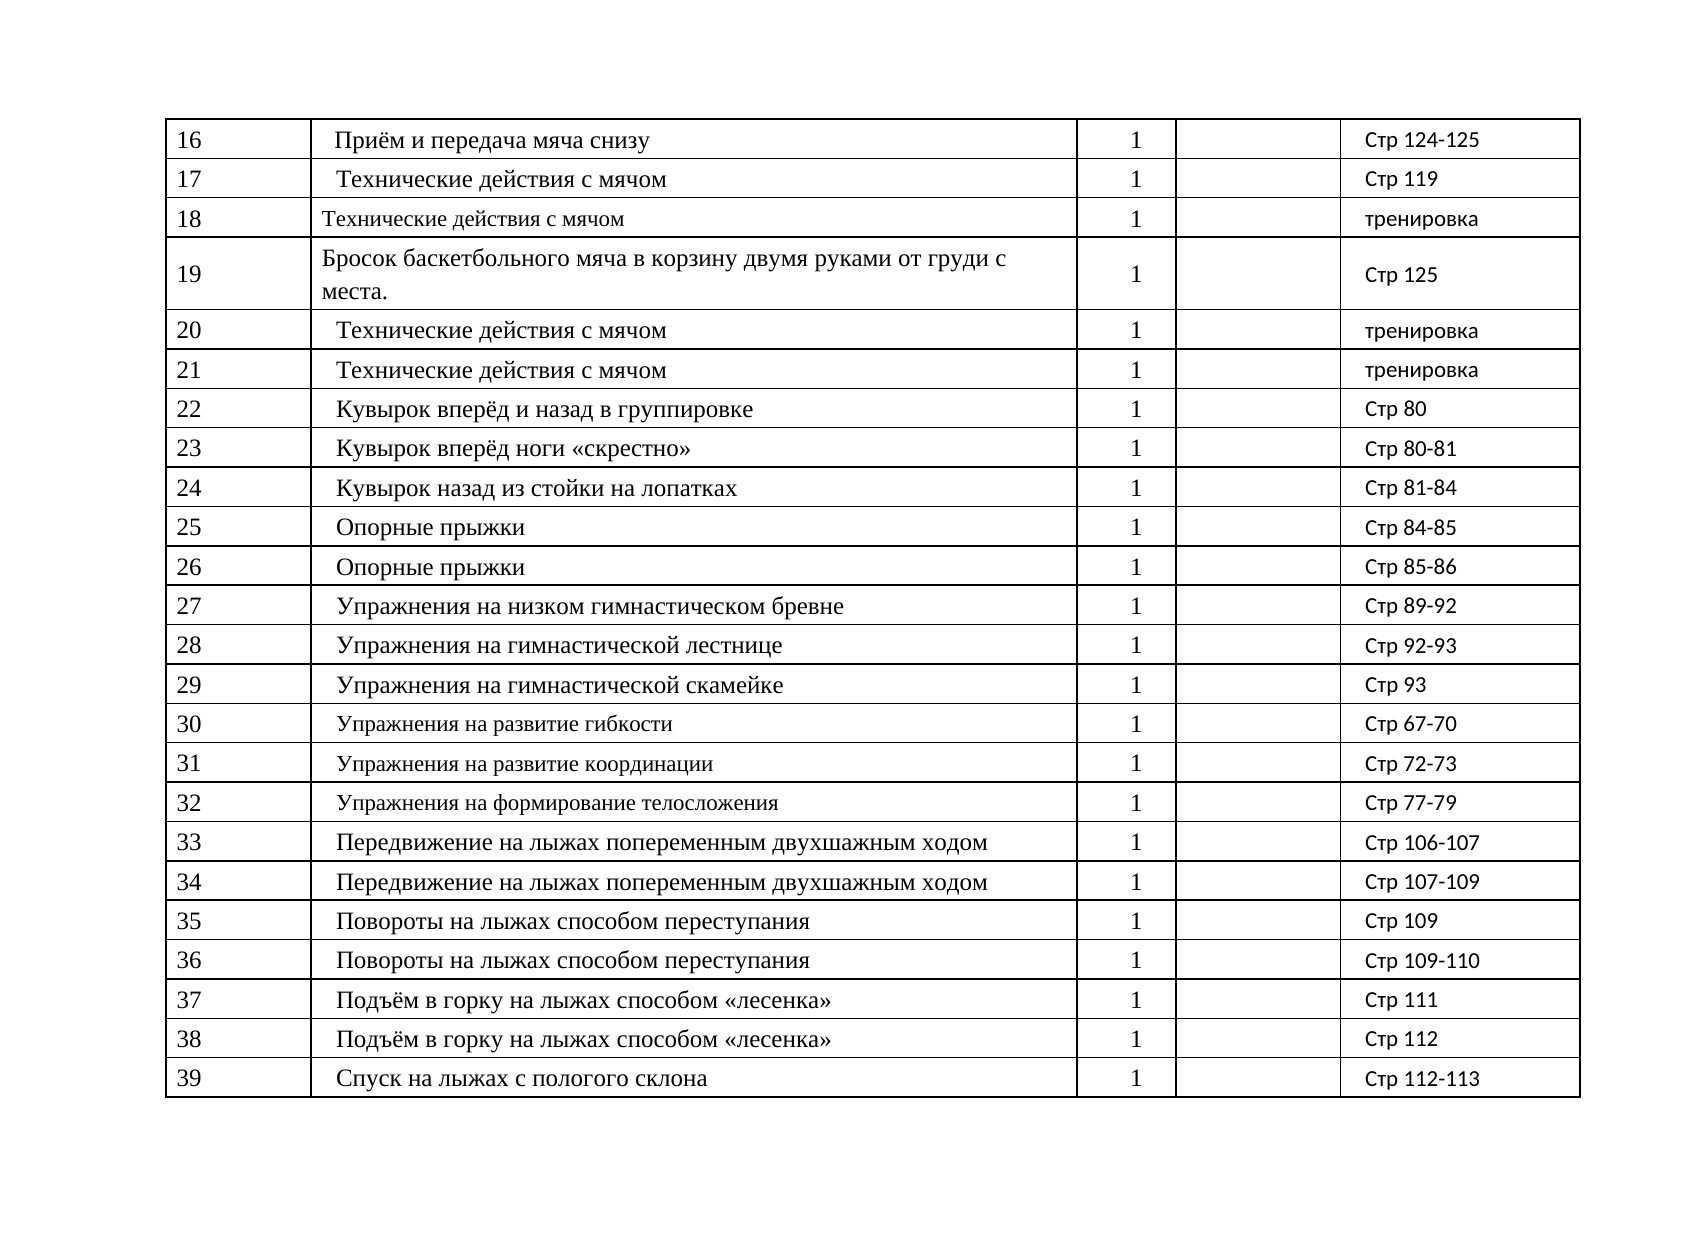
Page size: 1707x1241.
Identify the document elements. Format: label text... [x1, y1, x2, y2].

table_cell Подъём в горку на лыжах способом «лесенка» [312, 980, 1076, 1017]
table_cell 1 [1078, 822, 1175, 860]
table_cell 22 [167, 389, 310, 427]
table_cell 17 [167, 159, 310, 197]
table_cell Стр 92-93 [1341, 625, 1579, 663]
table_cell Опорные прыжки [312, 547, 1076, 584]
table_cell [1177, 625, 1340, 663]
table_cell Упражнения на формирование телосложения [312, 783, 1076, 821]
table_cell 1 [1078, 468, 1175, 506]
table_cell [1177, 238, 1340, 309]
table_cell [312, 1058, 1076, 1096]
table_cell [1177, 547, 1340, 584]
table_cell Упражнения на развитие координации [312, 743, 1076, 781]
table_cell 1 [1078, 586, 1175, 624]
table_cell Передвижение на лыжах попеременным двухшажным ходом [312, 862, 1076, 899]
table_cell Стр 84-85 [1341, 507, 1579, 545]
table_cell Приём и передача мяча снизу [312, 120, 1076, 157]
table_cell 1 [1078, 428, 1175, 466]
table_cell 35 [167, 901, 310, 939]
table_cell 39 [167, 1058, 310, 1096]
table_cell Стр 119 [1341, 159, 1579, 197]
table_cell [1177, 428, 1340, 466]
table_cell 34 [167, 862, 310, 899]
table_cell Кувырок назад из стойки на лопатках [312, 468, 1076, 506]
table_cell [1177, 704, 1340, 742]
table_cell Упражнения на гимнастической скамейке [312, 665, 1076, 702]
table_cell [1177, 862, 1340, 899]
table_cell 29 [167, 665, 310, 702]
table_cell Стр 112-113 [1341, 1058, 1579, 1096]
table_cell 1 [1078, 120, 1175, 157]
table_cell 26 [167, 547, 310, 584]
table_cell 1 [1078, 862, 1175, 899]
table_cell 20 [167, 310, 310, 348]
table_cell Стр 124-125 [1341, 120, 1579, 157]
table_cell 1 [1078, 980, 1175, 1017]
table_cell 1 [1078, 940, 1175, 978]
table_cell Стр 112 [1341, 1019, 1579, 1057]
table_cell 36 [167, 940, 310, 978]
table_cell тренировка [1341, 350, 1579, 387]
table_cell 31 [167, 743, 310, 781]
table_cell Стр 89-92 [1341, 586, 1579, 624]
table_cell Стр 111 [1341, 980, 1579, 1017]
table_cell [1177, 159, 1340, 197]
table_cell Стр 85-86 [1341, 547, 1579, 584]
table_cell Передвижение на лыжах попеременным двухшажным ходом [312, 822, 1076, 860]
table_cell Технические действия с мячом [312, 350, 1076, 387]
table_cell 1 [1078, 310, 1175, 348]
table_cell [1177, 1058, 1340, 1096]
table_cell Бросок баскетбольного мяча в корзину двумя руками от груди с места. [312, 238, 1076, 309]
table_cell [1177, 586, 1340, 624]
table_cell 38 [167, 1019, 310, 1057]
table_cell 28 [167, 625, 310, 663]
table_cell 18 [167, 198, 310, 236]
table_cell 1 [1078, 625, 1175, 663]
table_cell Стр 109 [1341, 901, 1579, 939]
table_cell Стр 81-84 [1341, 468, 1579, 506]
table_cell [1177, 507, 1340, 545]
table_cell 32 [167, 783, 310, 821]
table_cell 27 [167, 586, 310, 624]
table_cell [1177, 198, 1340, 236]
table_cell Стр 80-81 [1341, 428, 1579, 466]
table_cell Кувырок вперёд и назад в группировке [312, 389, 1076, 427]
table_cell [1177, 822, 1340, 860]
table_cell 1 [1078, 389, 1175, 427]
table_cell Технические действия с мячом [312, 159, 1076, 197]
table_cell Кувырок вперёд ноги «скрестно» [312, 428, 1076, 466]
table_cell 1 [1078, 198, 1175, 236]
table_cell [1177, 468, 1340, 506]
table_cell Технические действия с мячом [312, 198, 1076, 236]
table_cell [1177, 665, 1340, 702]
table_cell [1177, 350, 1340, 387]
table_cell тренировка [1341, 198, 1579, 236]
table_cell 1 [1078, 743, 1175, 781]
table_cell Технические действия с мячом [312, 310, 1076, 348]
table_cell 1 [1078, 159, 1175, 197]
table_cell Стр 107-109 [1341, 862, 1579, 899]
table_cell Стр 109-110 [1341, 940, 1579, 978]
table_cell Стр 80 [1341, 389, 1579, 427]
table_cell 1 [1078, 507, 1175, 545]
table_cell 25 [167, 507, 310, 545]
table_cell 1 [1078, 901, 1175, 939]
table_cell [1177, 940, 1340, 978]
table_cell Стр 93 [1341, 665, 1579, 702]
table_cell [1177, 389, 1340, 427]
table_cell Опорные прыжки [312, 507, 1076, 545]
table_cell тренировка [1341, 310, 1579, 348]
table_cell Стр 106-107 [1341, 822, 1579, 860]
table_cell [1177, 901, 1340, 939]
table_cell 1 [1078, 350, 1175, 387]
table_cell [1177, 783, 1340, 821]
table_cell [1177, 743, 1340, 781]
table_cell 1 [1078, 783, 1175, 821]
table_cell Стр 72-73 [1341, 743, 1579, 781]
table_cell 24 [167, 468, 310, 506]
table_cell Упражнения на низком гимнастическом бревне [312, 586, 1076, 624]
table_cell 30 [167, 704, 310, 742]
table_cell [1177, 1019, 1340, 1057]
table_cell 16 [167, 120, 310, 157]
table_cell Повороты на лыжах способом переступания [312, 940, 1076, 978]
table_cell Стр 67-70 [1341, 704, 1579, 742]
table_cell 37 [167, 980, 310, 1017]
table_cell 19 [167, 238, 310, 309]
table_cell 1 [1078, 665, 1175, 702]
table_cell 21 [167, 350, 310, 387]
table_cell Упражнения на гимнастической лестнице [312, 625, 1076, 663]
table_cell Стр 125 [1341, 238, 1579, 309]
table_cell 1 [1078, 1058, 1175, 1096]
table_cell 1 [1078, 547, 1175, 584]
table_cell 23 [167, 428, 310, 466]
table_cell 1 [1078, 704, 1175, 742]
table_cell [1177, 120, 1340, 157]
table_cell Упражнения на развитие гибкости [312, 704, 1076, 742]
table_cell [1177, 310, 1340, 348]
table_cell Повороты на лыжах способом переступания [312, 901, 1076, 939]
table_cell Подъём в горку на лыжах способом «лесенка» [312, 1019, 1076, 1057]
table_cell 1 [1078, 1019, 1175, 1057]
table_cell 1 [1078, 238, 1175, 309]
table_cell Стр 77-79 [1341, 783, 1579, 821]
table_cell 33 [167, 822, 310, 860]
table_cell [1177, 980, 1340, 1017]
